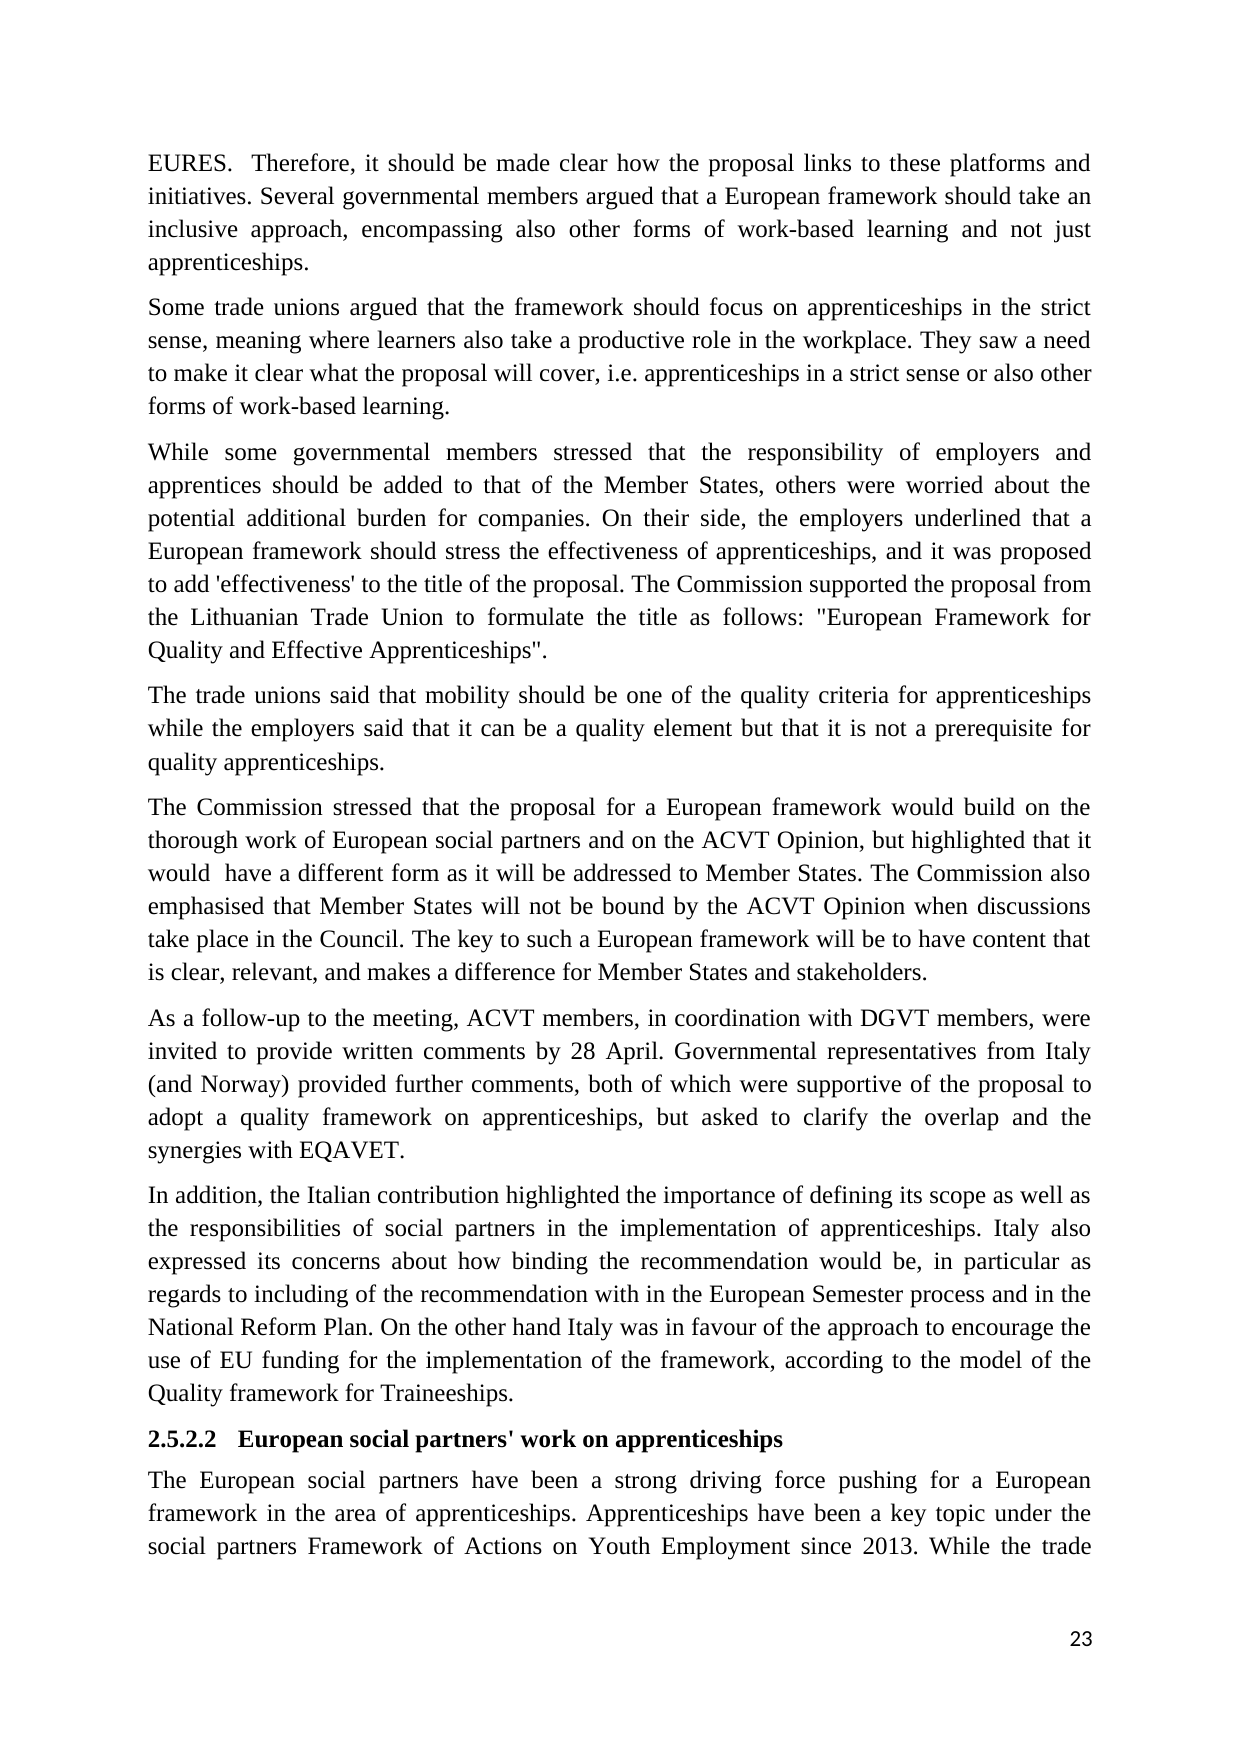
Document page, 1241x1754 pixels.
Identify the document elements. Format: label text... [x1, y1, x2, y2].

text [148, 148, 1092, 276]
text Some trade unions argued that the framework should focus on apprenticeships in the strict sense, meaning where learners also take a productive role in the workplace. They saw a need to make it clear what the proposal will cover, i.e. apprenticeships in a strict sense or also other forms of work-based learning. [148, 292, 1092, 420]
text The Commission stressed that the proposal for a European framework would build on the thorough work of European social partners and on the ACVT Opinion, but highlighted that it would have a different form as it will be addressed to Member States. The Commission also emphasised that Member States will not be bound by the ACVT Opinion when discussions take place in the Council. The key to such a European framework will be to have content that is clear, relevant, and makes a difference for Member States and stakeholders. [148, 792, 1092, 986]
text While some governmental members stressed that the responsibility of employers and apprentices should be added to that of the Member States, others were worried about the potential additional burden for companies. On their side, the employers underlined that a European framework should stress the effectiveness of apprenticeships, and it was proposed to add 'effectiveness' to the title of the proposal. The Commission supported the proposal from the Lithuanian Trade Union to formulate the title as follows: "European Framework for Quality and Effective Apprenticeships". [148, 437, 1092, 664]
text In addition, the Italian contribution highlighted the importance of defining its scope as well as the responsibilities of social partners in the implementation of apprenticeships. Italy also expressed its concerns about how binding the recommendation would be, in particular as regards to including of the recommendation with in the European Semester process and in the National Reform Plan. On the other hand Italy was in favour of the approach to encourage the use of EU funding for the implementation of the framework, according to the model of the Quality framework for Traineeships. [148, 1180, 1092, 1407]
subtitle European social partners' work on apprenticeships [148, 1424, 1092, 1453]
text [148, 1465, 1092, 1560]
text As a follow-up to the meeting, ACVT members, in coordination with DGVT members, were invited to provide written comments by 28 April. Governmental representatives from Italy (and Norway) provided further comments, both of which were supportive of the proposal to adopt a quality framework on apprenticeships, but asked to clarify the overlap and the synergies with EQAVET. [148, 1003, 1092, 1163]
text The trade unions said that mobility should be one of the quality criteria for apprenticeships while the employers said that it can be a quality element but that it is not a prerequisite for quality apprenticeships. [148, 681, 1092, 775]
